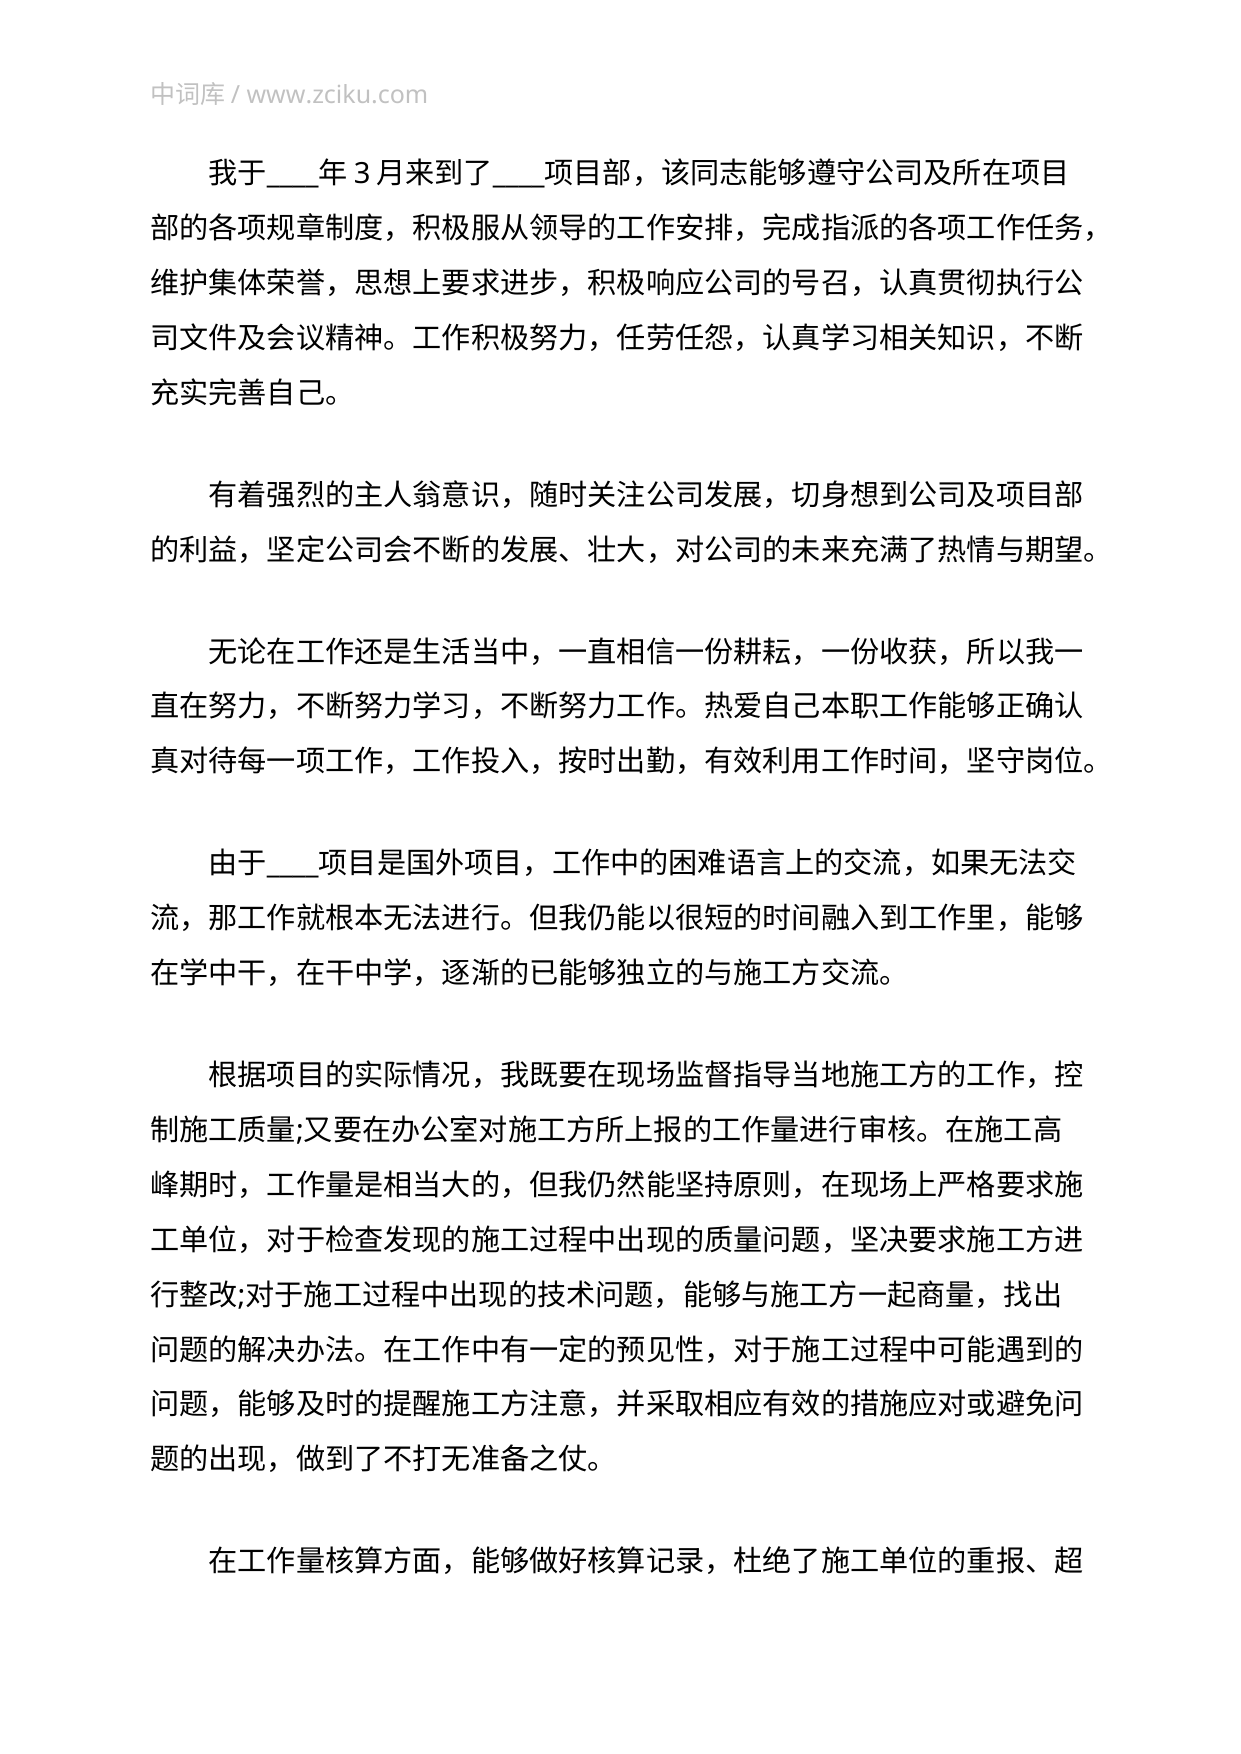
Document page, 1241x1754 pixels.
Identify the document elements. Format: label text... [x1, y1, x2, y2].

text 无论在工作还是生活当中，一直相信一份耕耘，一份收获，所以我一直在努力，不断努力学习，不断努力工作。热爱自己本职工作能够正确认真对待每一项工作，工作投入，按时出勤，有效利用工作时间，坚守岗位。 [150, 628, 1090, 780]
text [150, 1538, 1090, 1580]
text 根据项目的实际情况，我既要在现场监督指导当地施工方的工作，控制施工质量;又要在办公室对施工方所上报的工作量进行审核。在施工高峰期时，工作量是相当大的，但我仍然能坚持原则，在现场上严格要求施工单位，对于检查发现的施工过程中出现的质量问题，坚决要求施工方进行整改;对于施工过程中出现的技术问题，能够与施工方一起商量，找出问题的解决办法。在工作中有一定的预见性，对于施工过程中可能遇到的问题，能够及时的提醒施工方注意，并采取相应有效的措施应对或避免问题的出现，做到了不打无准备之仗。 [150, 1051, 1090, 1478]
text 由于____项目是国外项目，工作中的困难语言上的交流，如果无法交流，那工作就根本无法进行。但我仍能以很短的时间融入到工作里，能够在学中干，在干中学，逐渐的已能够独立的与施工方交流。 [150, 840, 1090, 992]
text 有着强烈的主人翁意识，随时关注公司发展，切身想到公司及项目部的利益，坚定公司会不断的发展、壮大，对公司的未来充满了热情与期望。 [150, 471, 1090, 569]
text 我于____年3月来到了____项目部，该同志能够遵守公司及所在项目部的各项规章制度，积极服从领导的工作安排，完成指派的各项工作任务，维护集体荣誉，思想上要求进步，积极响应公司的号召，认真贯彻执行公司文件及会议精神。工作积极努力，任劳任怨，认真学习相关知识，不断充实完善自己。 [150, 150, 1090, 412]
